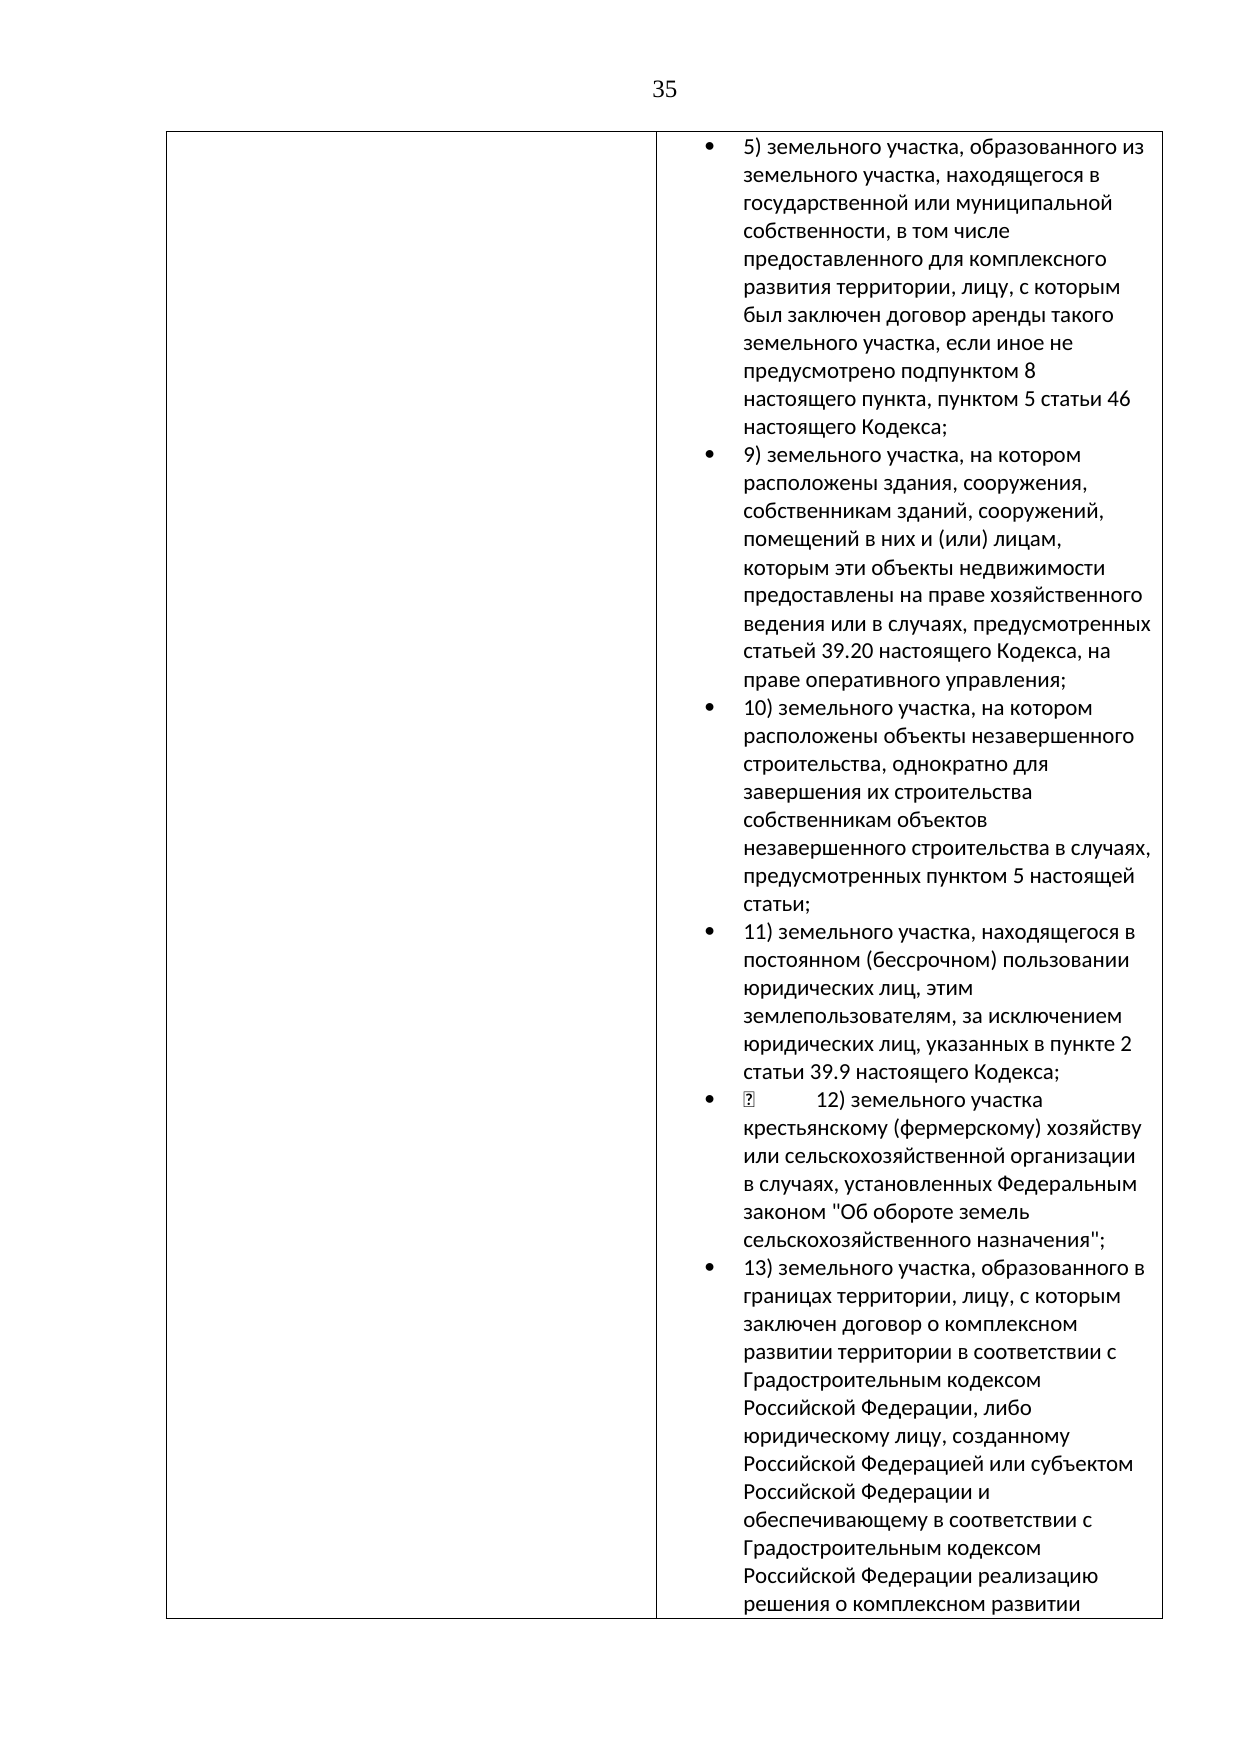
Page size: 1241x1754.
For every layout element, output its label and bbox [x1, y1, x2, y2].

table_cell [657, 132, 1162, 1617]
table_cell [167, 132, 656, 1617]
